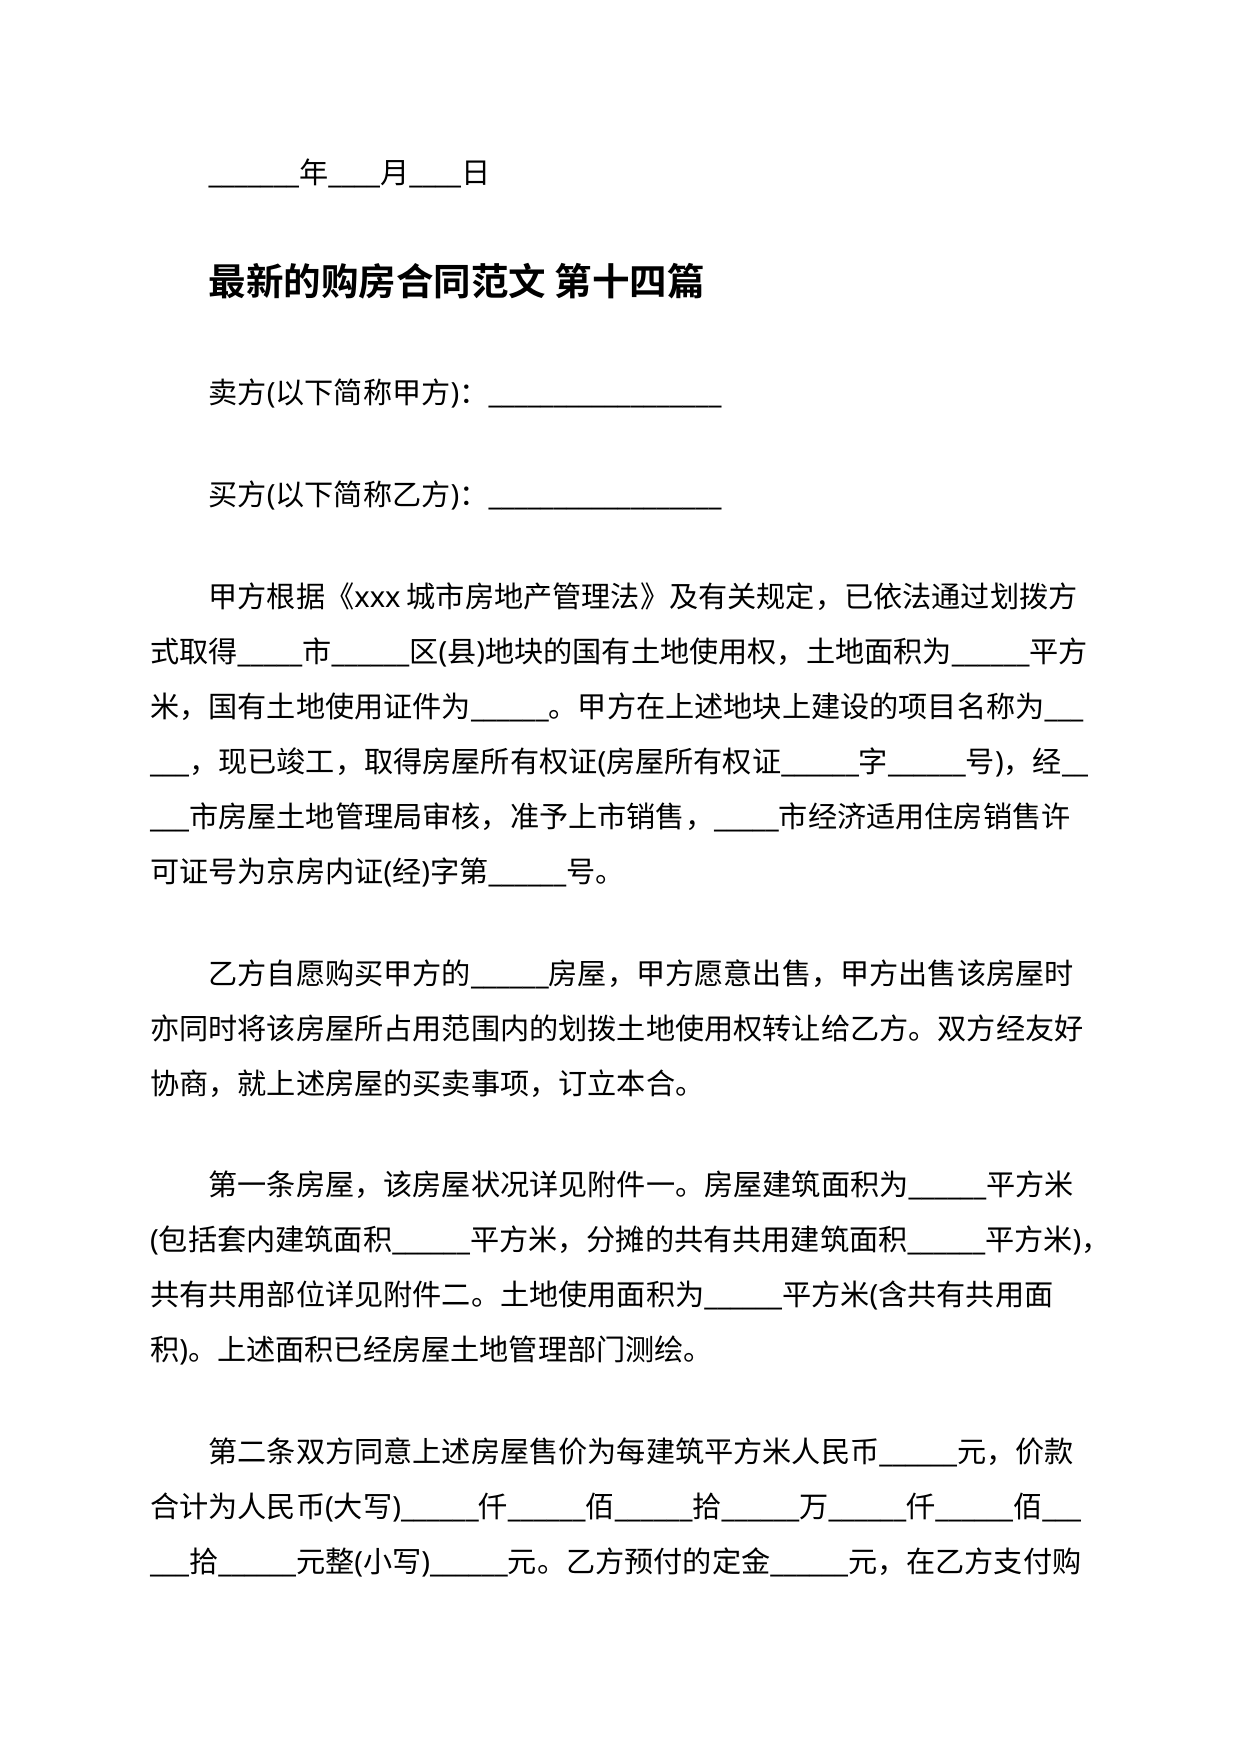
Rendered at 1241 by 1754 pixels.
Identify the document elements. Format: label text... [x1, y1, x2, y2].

text 买方(以下简称乙方)：__________________ [150, 471, 1090, 514]
text 乙方自愿购买甲方的______房屋，甲方愿意出售，甲方出售该房屋时亦同时将该房屋所占用范围内的划拨土地使用权转让给乙方。双方经友好协商，就上述房屋的买卖事项，订立本合。 [150, 950, 1090, 1102]
text 甲方根据《xxx城市房地产管理法》及有关规定，已依法通过划拨方式取得_____市______区(县)地块的国有土地使用权，土地面积为______平方米，国有土地使用证件为______。甲方在上述地块上建设的项目名称为______，现已竣工，取得房屋所有权证(房屋所有权证______字______号)，经_____市房屋土地管理局审核，准予上市销售，_____市经济适用住房销售许可证号为京房内证(经)字第______号。 [150, 573, 1090, 891]
text 卖方(以下简称甲方)：__________________ [150, 369, 1090, 412]
text _______年____月____日 [150, 150, 1090, 192]
text 最新的购房合同范文 第十四篇 [150, 252, 1090, 306]
text 第一条房屋，该房屋状况详见附件一。房屋建筑面积为______平方米(包括套内建筑面积______平方米，分摊的共有共用建筑面积______平方米)，共有共用部位详见附件二。土地使用面积为______平方米(含共有共用面积)。上述面积已经房屋土地管理部门测绘。 [150, 1162, 1090, 1369]
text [150, 1429, 1090, 1581]
